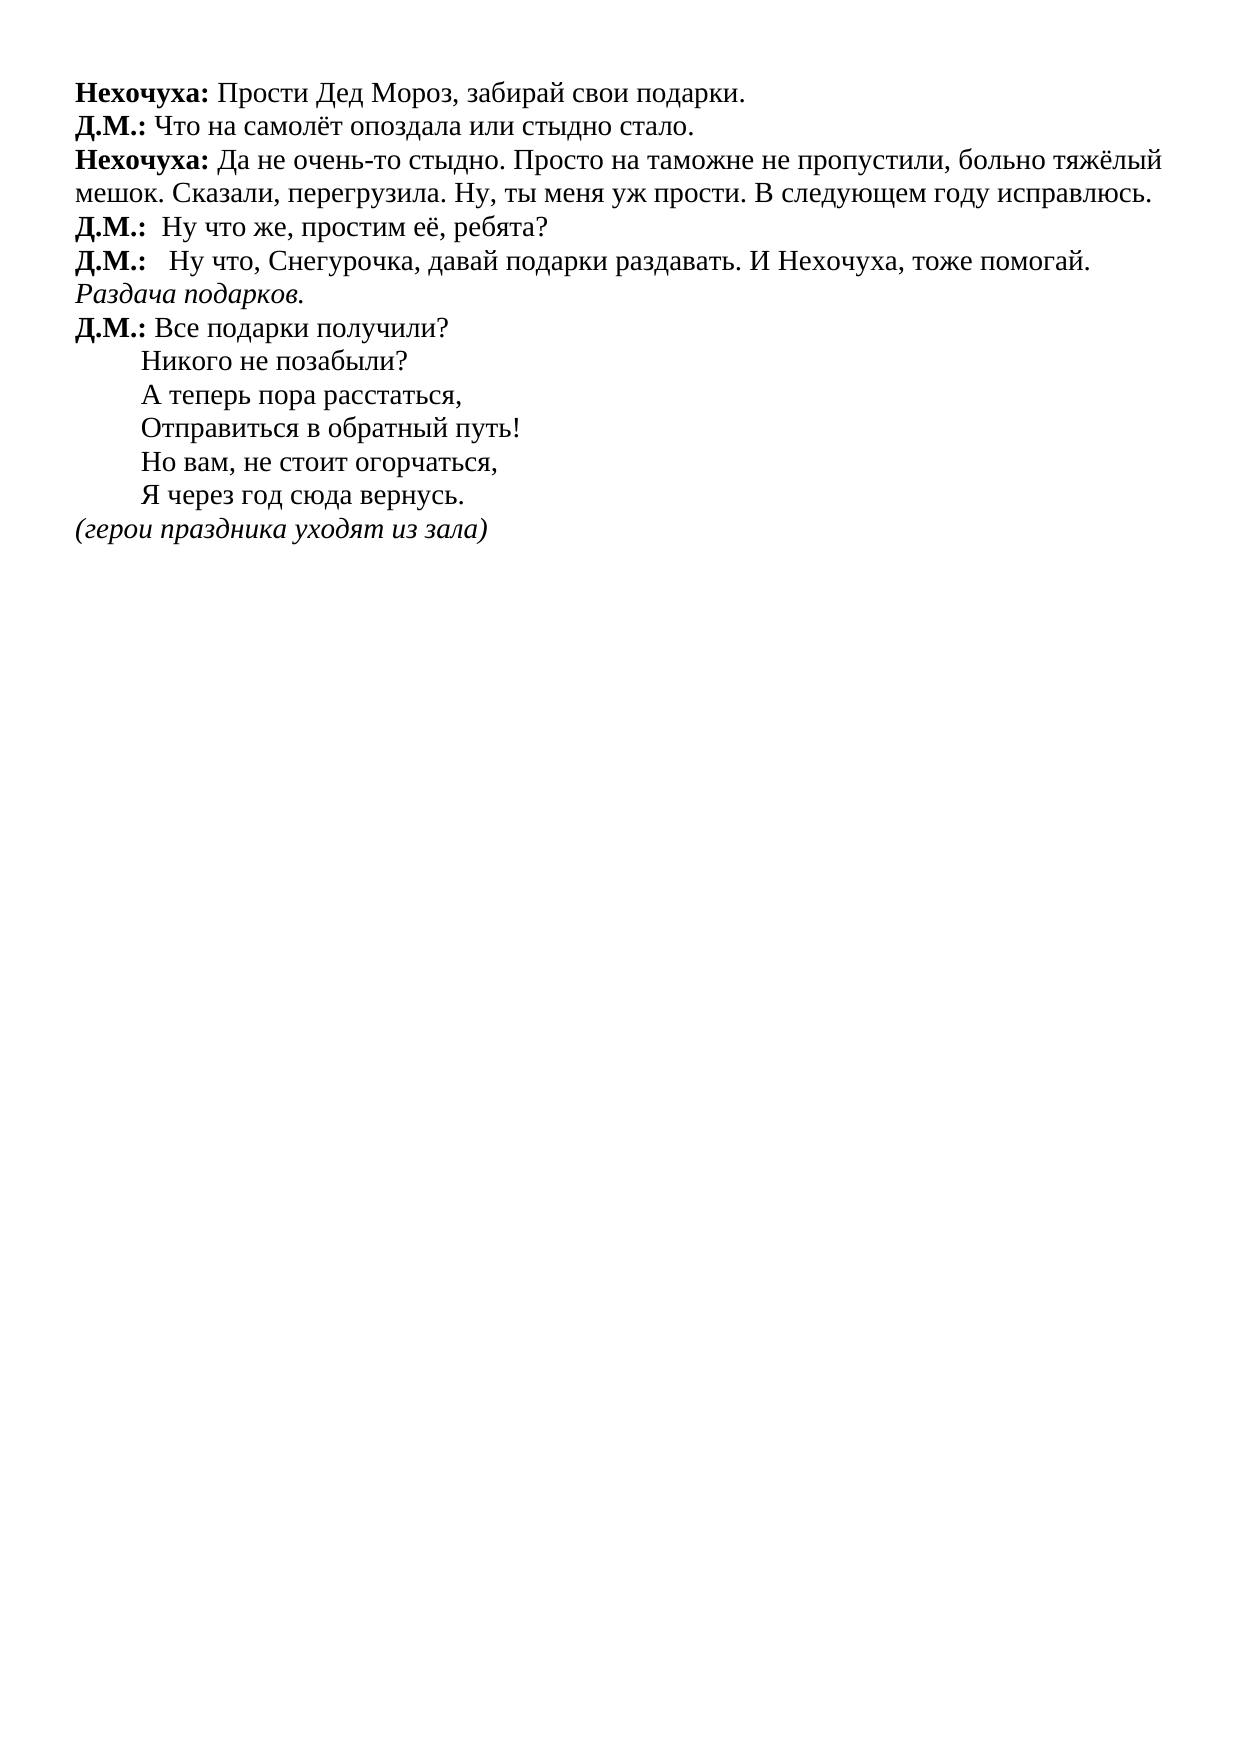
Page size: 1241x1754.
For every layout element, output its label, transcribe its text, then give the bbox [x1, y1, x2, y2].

text Я через год сюда вернусь. [75, 477, 1165, 511]
text А теперь пора расстаться, [75, 377, 1165, 410]
text (герои праздника уходят из зала) [75, 511, 1165, 544]
text Д.М.: Все подарки получили? [75, 310, 1165, 343]
text Нехочуха: Прости Дед Мороз, забирай свои подарки. [75, 75, 1165, 108]
text Отправиться в обратный путь! [75, 410, 1165, 444]
text Никого не позабыли? [75, 343, 1165, 377]
text Но вам, не стоит огорчаться, [75, 444, 1165, 477]
text Д.М.: Что на самолёт опоздала или стыдно стало. [75, 108, 1165, 142]
text мешок. Сказали, перегрузила. Ну, ты меня уж прости. В следующем году исправлюсь. [75, 176, 1165, 209]
text Д.М.: Ну что, Снегурочка, давай подарки раздавать. И Нехочуха, тоже помогай. [75, 243, 1165, 276]
text Раздача подарков. [75, 276, 1165, 310]
text Д.М.: Ну что же, простим её, ребята? [75, 209, 1165, 243]
text Нехочуха: Да не очень-то стыдно. Просто на таможне не пропустили, больно тяжёлый [75, 142, 1165, 176]
